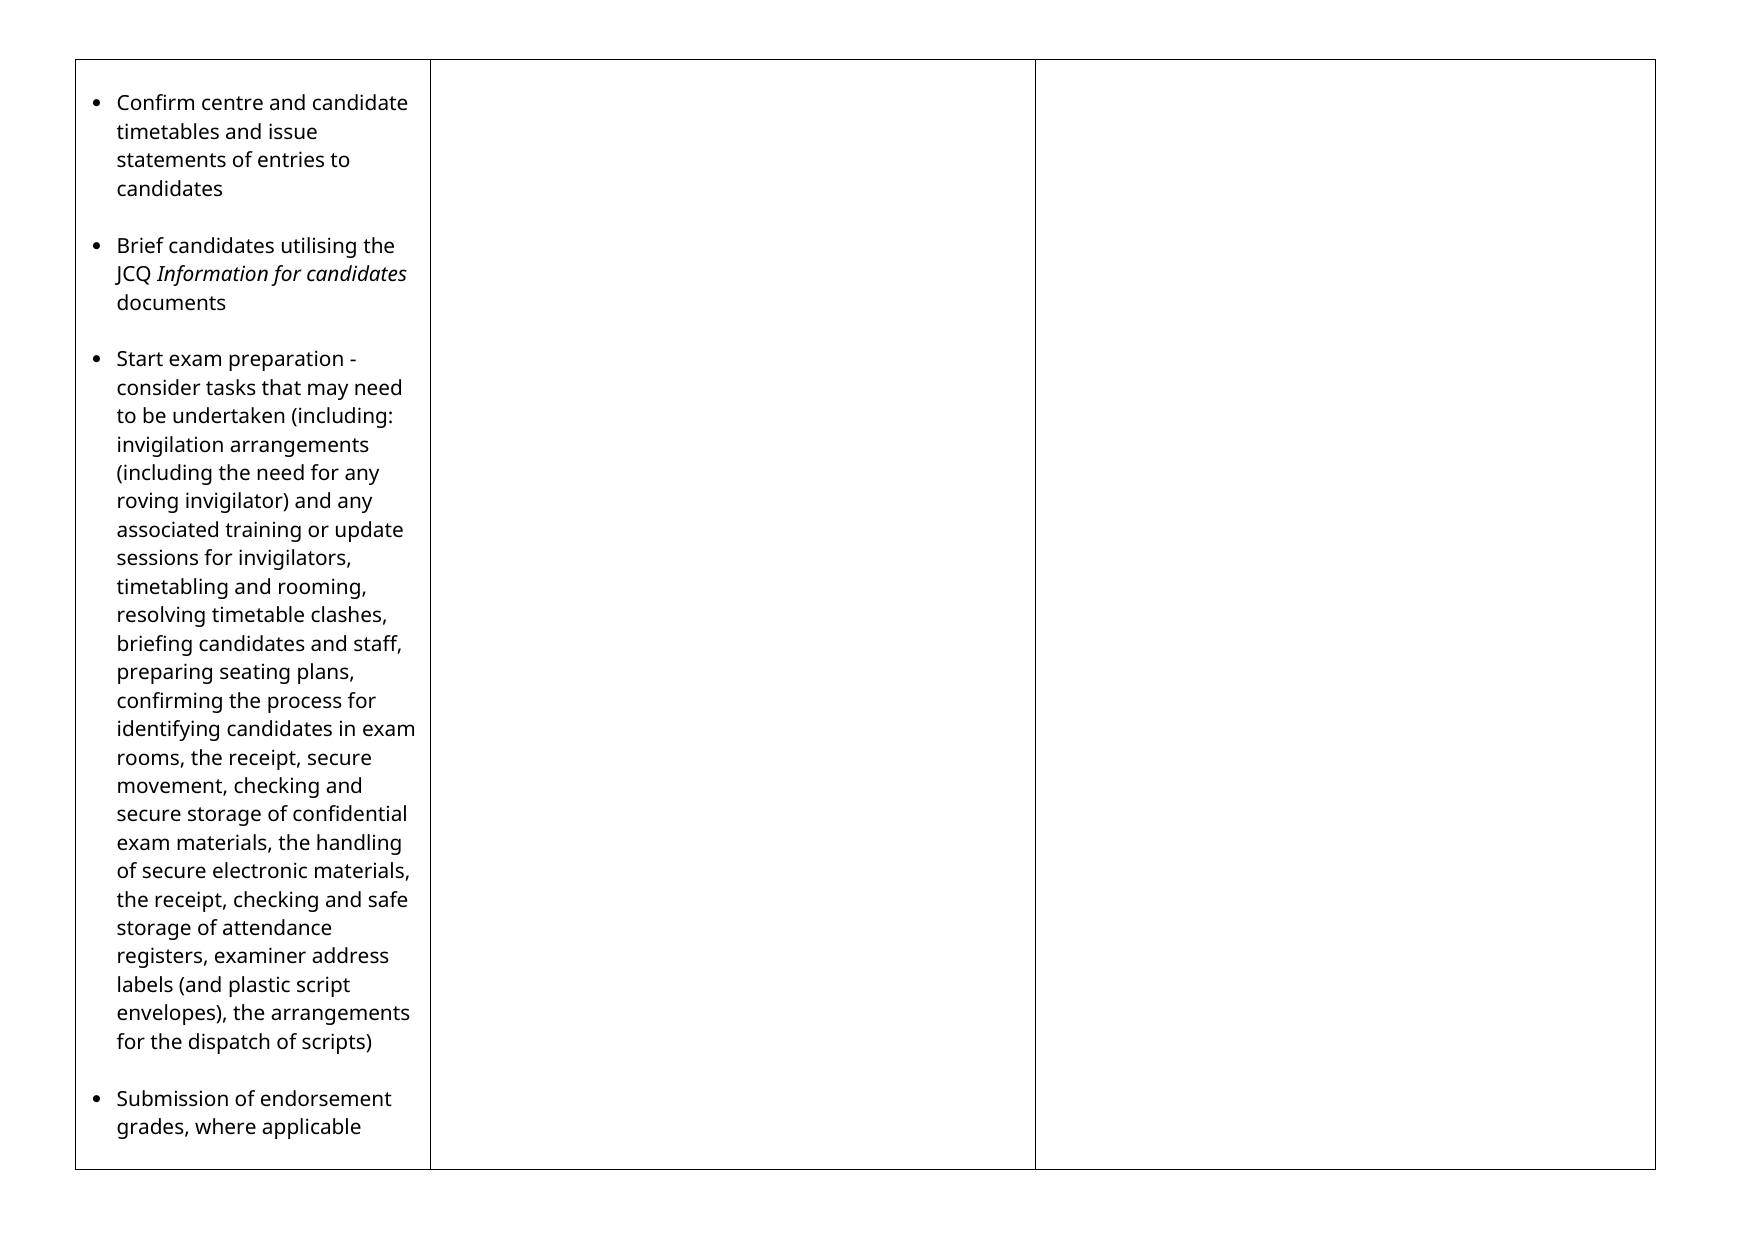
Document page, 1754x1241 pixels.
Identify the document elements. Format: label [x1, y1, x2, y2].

table_cell [431, 60, 1035, 1169]
table_cell [1036, 60, 1655, 1169]
table_cell [76, 60, 430, 1169]
